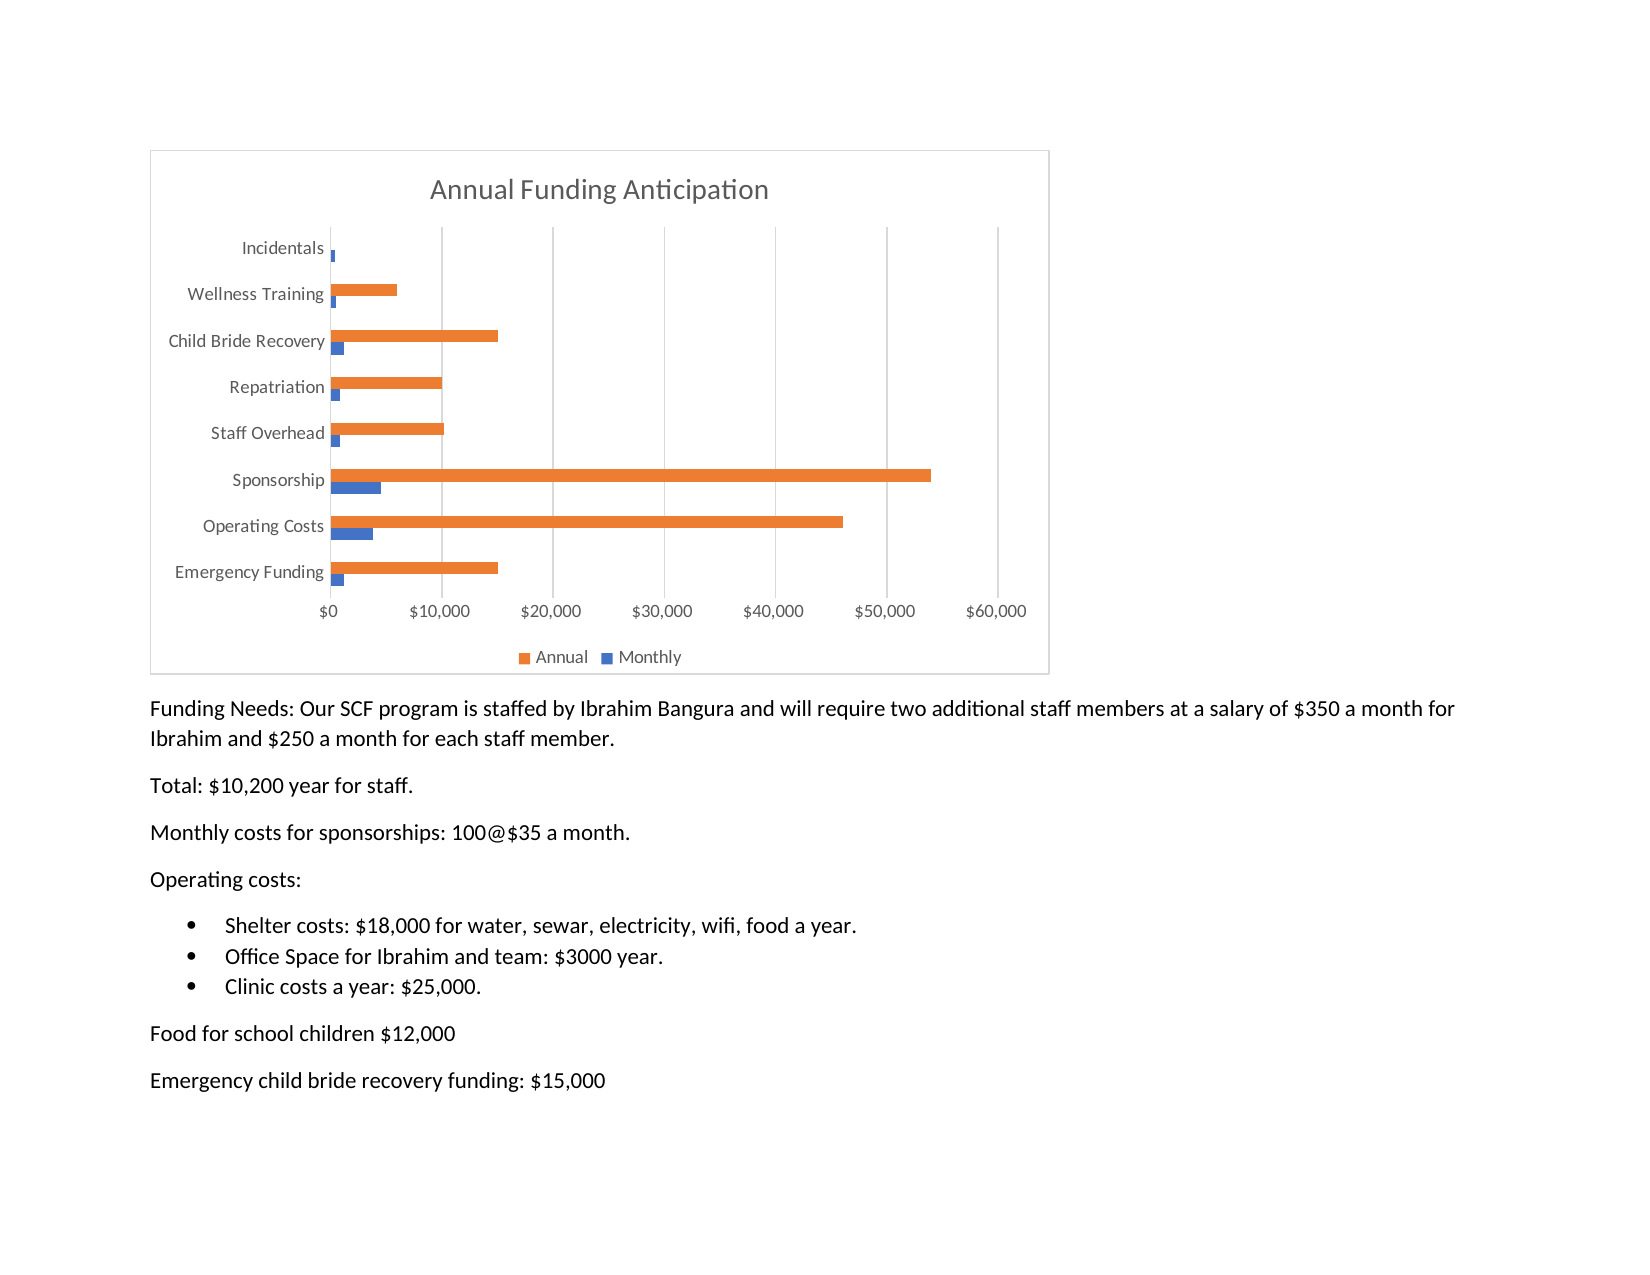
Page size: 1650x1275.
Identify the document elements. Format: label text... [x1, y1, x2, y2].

list Office Space for Ibrahim and team: $3000 year. [187, 942, 1500, 970]
list Clinic costs a year: $25,000. [187, 972, 1500, 1000]
text Food for school children $12,000 [150, 1019, 1500, 1047]
text Funding Needs: Our SCF program is staffed by Ibrahim Bangura and will require two additional staff members at a salary of $350 a month for Ibrahim and $250 a month for each staff member. [150, 694, 1500, 752]
text Emergency child bride recovery funding: $15,000 [150, 1066, 1500, 1094]
text Total: $10,200 year for staff. [150, 771, 1500, 799]
text Monthly costs for sponsorships: 100@$35 a month. [150, 818, 1500, 846]
text Operating costs: [150, 865, 1500, 893]
list Shelter costs: $18,000 for water, sewar, electricity, wifi, food a year. [187, 912, 1500, 939]
